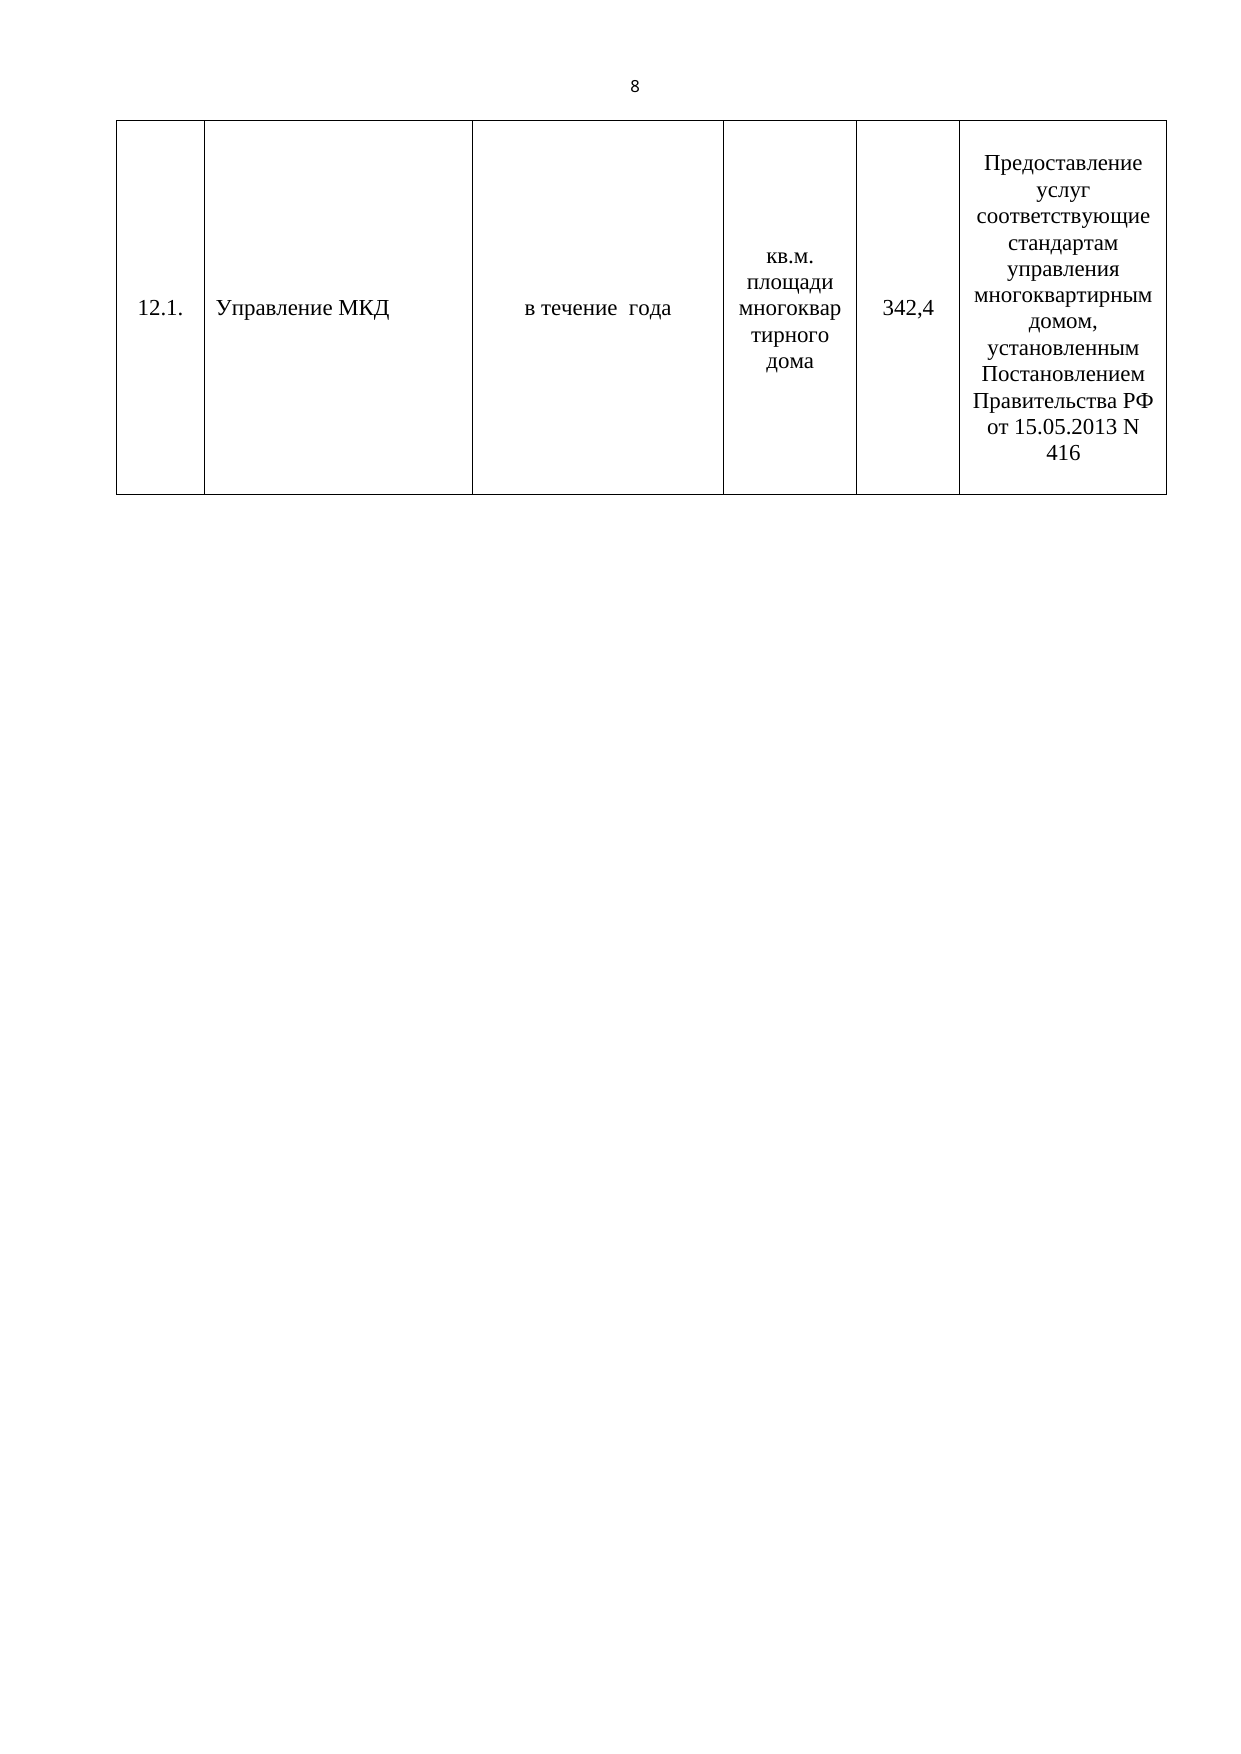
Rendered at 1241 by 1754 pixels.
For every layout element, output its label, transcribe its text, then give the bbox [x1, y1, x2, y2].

table_cell в течение года [473, 121, 723, 494]
table_cell Управление МКД [205, 121, 472, 494]
table_cell Предоставление услуг соответствующие стандартам управления многоквартирным домом, установленным Постановлением Правительства РФ от 15.05.2013 N 416 [960, 121, 1166, 494]
table_cell 342,4 [857, 121, 959, 494]
table_cell 12.1. [117, 121, 204, 494]
table_cell кв.м. площади многоквартирного дома [724, 121, 856, 494]
